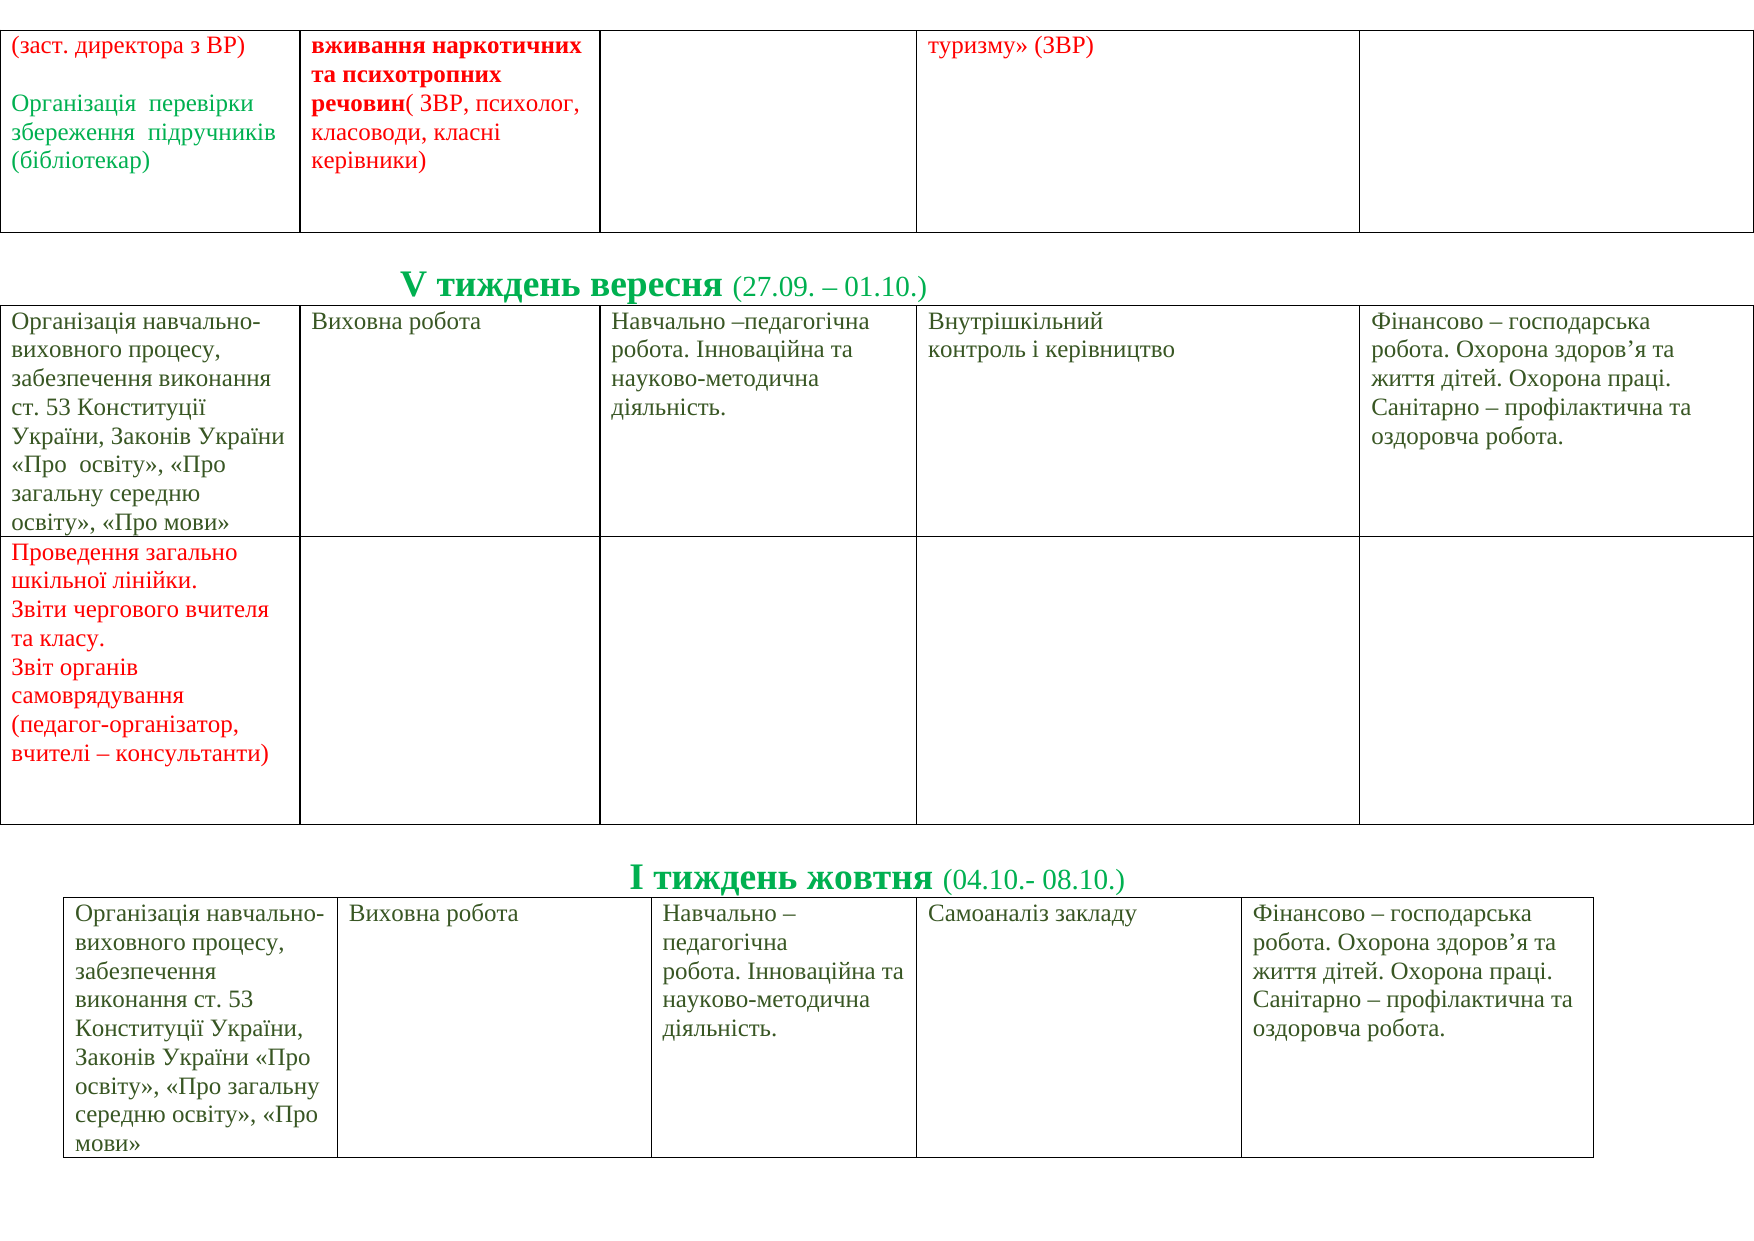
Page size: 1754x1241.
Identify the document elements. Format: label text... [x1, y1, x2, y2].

table_cell [917, 537, 1359, 824]
table_cell [301, 537, 599, 824]
table_header Фінансово – господарська робота. Охорона здоров’я та життя дітей. Охорона праці. Санітарно – профілактична та оздоровча робота. [1360, 306, 1753, 536]
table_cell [917, 31, 1359, 232]
table_header Виховна робота [301, 306, 599, 536]
table_cell [1360, 537, 1753, 824]
table_header Організація навчально-виховного процесу, забезпечення виконання ст. 53 Конституції України, Законів України «Про освіту», «Про загальну середню освіту», «Про мови» [64, 898, 337, 1157]
table_header Навчально –педагогічна робота. Інноваційна та науково-методична діяльність. [652, 898, 916, 1157]
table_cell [1, 31, 299, 232]
text V тиждень вересня (27.09. – 01.10.) [75, 262, 1679, 305]
table_header Організація навчально-виховного процесу, забезпечення виконання ст. 53 Конституції України, Законів України «Про освіту», «Про загальну середню освіту», «Про мови» [1, 306, 299, 536]
table_header Фінансово – господарська робота. Охорона здоров’я та життя дітей. Охорона праці. Санітарно – профілактична та оздоровча робота. [1242, 898, 1593, 1157]
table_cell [1360, 31, 1753, 232]
table_header Виховна робота [338, 898, 651, 1157]
table_header Самоаналіз закладу [917, 898, 1241, 1157]
table_header Внутрішкільний контроль і керівництво [917, 306, 1359, 536]
table_header Навчально –педагогічна робота. Інноваційна та науково-методична діяльність. [601, 306, 916, 536]
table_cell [601, 31, 916, 232]
table_cell Проведення загально шкільної лінійки. Звіти чергового вчителя та класу. Звіт органів самоврядування (педагог-організатор, вчителі – консультанти) [1, 537, 299, 824]
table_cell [301, 31, 599, 232]
text І тиждень жовтня (04.10.- 08.10.) [75, 854, 1679, 897]
table_cell [601, 537, 916, 824]
